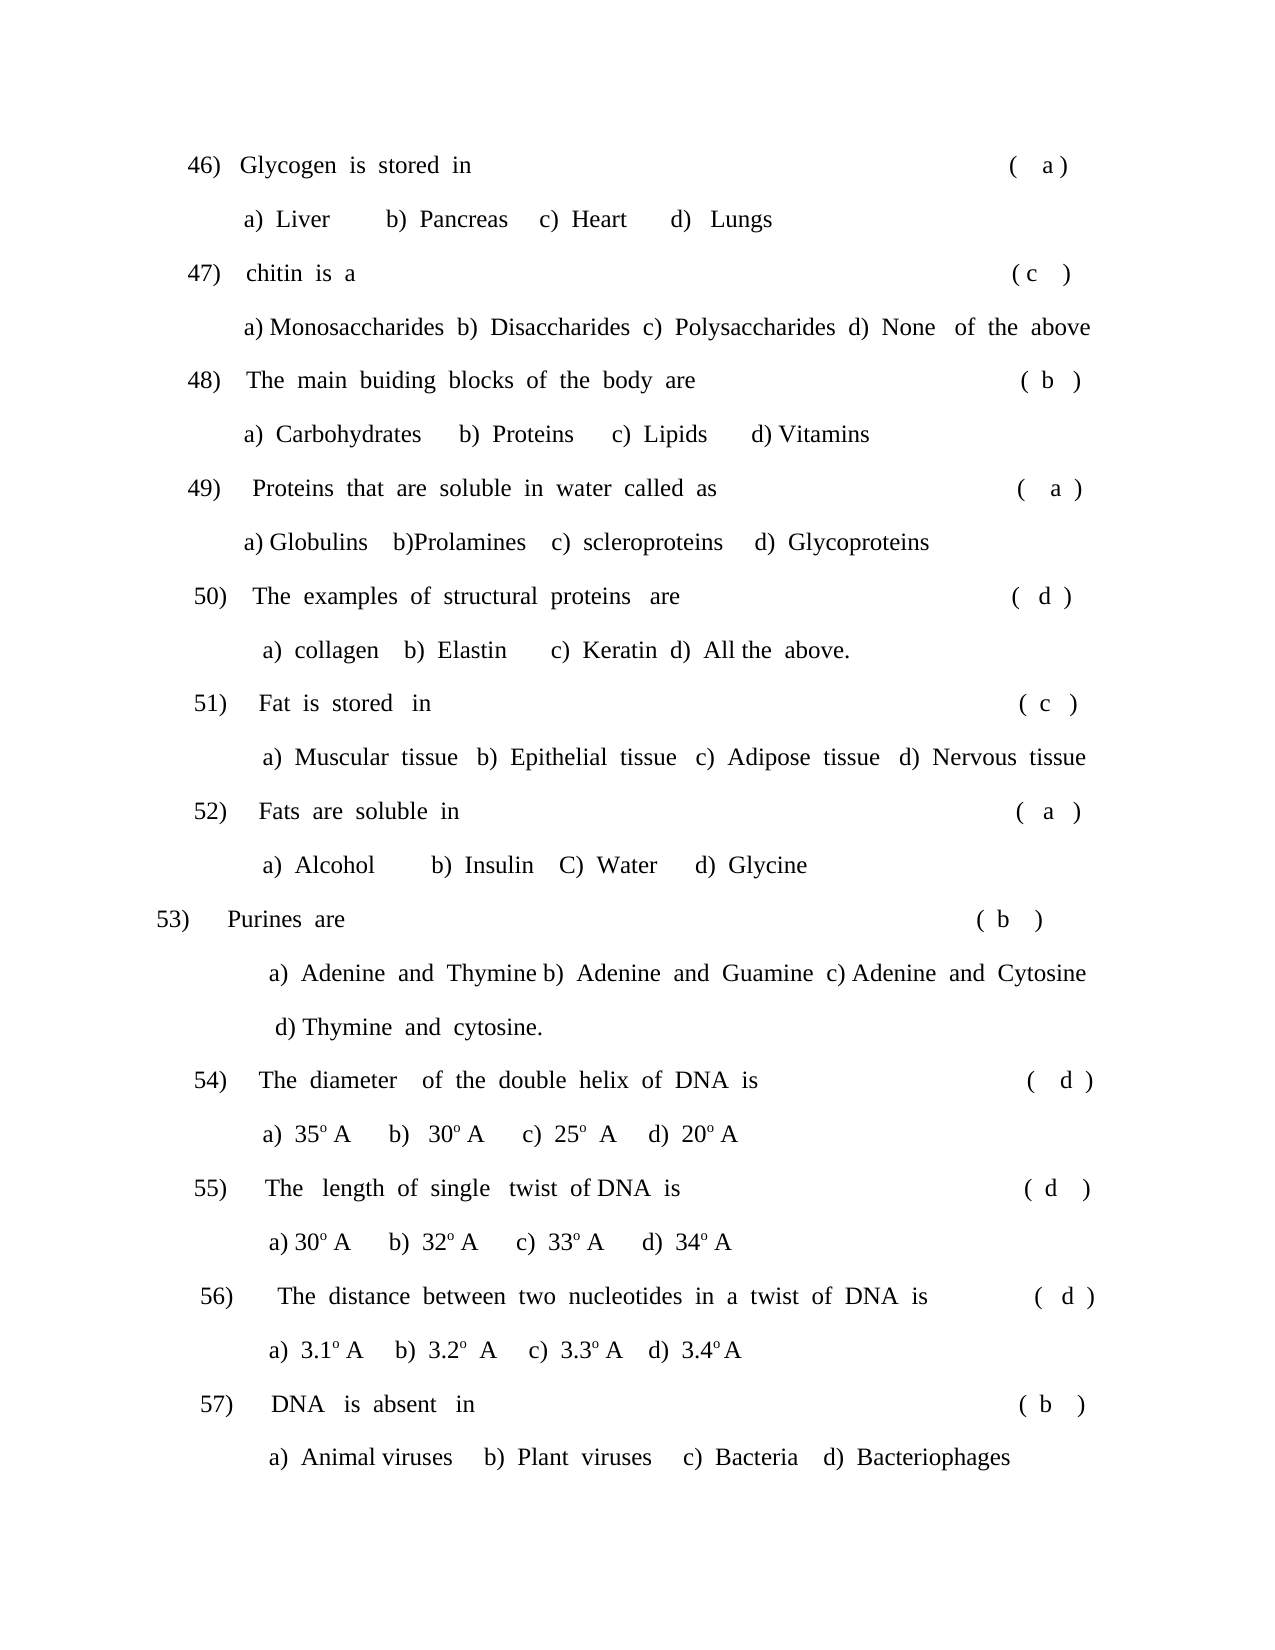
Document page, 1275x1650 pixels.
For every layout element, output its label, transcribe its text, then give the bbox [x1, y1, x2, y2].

text a) Monosaccharides b) Disaccharides c) Polysaccharides d) None of the above [150, 312, 1125, 340]
text a) Alcohol b) Insulin C) Water d) Glycine [150, 850, 1125, 879]
text a) Adenine and Thymine b) Adenine and Guamine c) Adenine and Cytosine [150, 958, 1125, 987]
text a) 3.1o A b) 3.2o A c) 3.3o A d) 3.4o A [150, 1335, 1125, 1363]
text 54) The diameter of the double helix of DNA is ( d ) [150, 1066, 1125, 1094]
text 52) Fats are soluble in ( a ) [150, 796, 1125, 825]
text 46) Glycogen is stored in ( a ) [150, 150, 1125, 179]
text 56) The distance between two nucleotides in a twist of DNA is ( d ) [150, 1281, 1125, 1310]
text 49) Proteins that are soluble in water called as ( a ) [150, 473, 1125, 502]
text a) Animal viruses b) Plant viruses c) Bacteria d) Bacteriophages [150, 1442, 1125, 1471]
text 51) Fat is stored in ( c ) [150, 688, 1125, 717]
text a) Liver b) Pancreas c) Heart d) Lungs [150, 204, 1125, 233]
text 57) DNA is absent in ( b ) [150, 1389, 1125, 1417]
text 55) The length of single twist of DNA is ( d ) [150, 1173, 1125, 1202]
text 50) The examples of structural proteins are ( d ) [150, 581, 1125, 609]
text 53) Purines are ( b ) [150, 904, 1125, 933]
text a) 30o A b) 32o A c) 33o A d) 34o A [150, 1227, 1125, 1256]
text d) Thymine and cytosine. [150, 1012, 1125, 1040]
text a) Muscular tissue b) Epithelial tissue c) Adipose tissue d) Nervous tissue [150, 742, 1125, 771]
text a) Carbohydrates b) Proteins c) Lipids d) Vitamins [150, 419, 1125, 448]
text 48) The main buiding blocks of the body are ( b ) [150, 365, 1125, 394]
text a) 35o A b) 30o A c) 25o A d) 20o A [150, 1119, 1125, 1148]
text a) collagen b) Elastin c) Keratin d) All the above. [150, 635, 1125, 663]
text 47) chitin is a ( c ) [150, 258, 1125, 286]
text a) Globulins b)Prolamines c) scleroproteins d) Glycoproteins [150, 527, 1125, 556]
